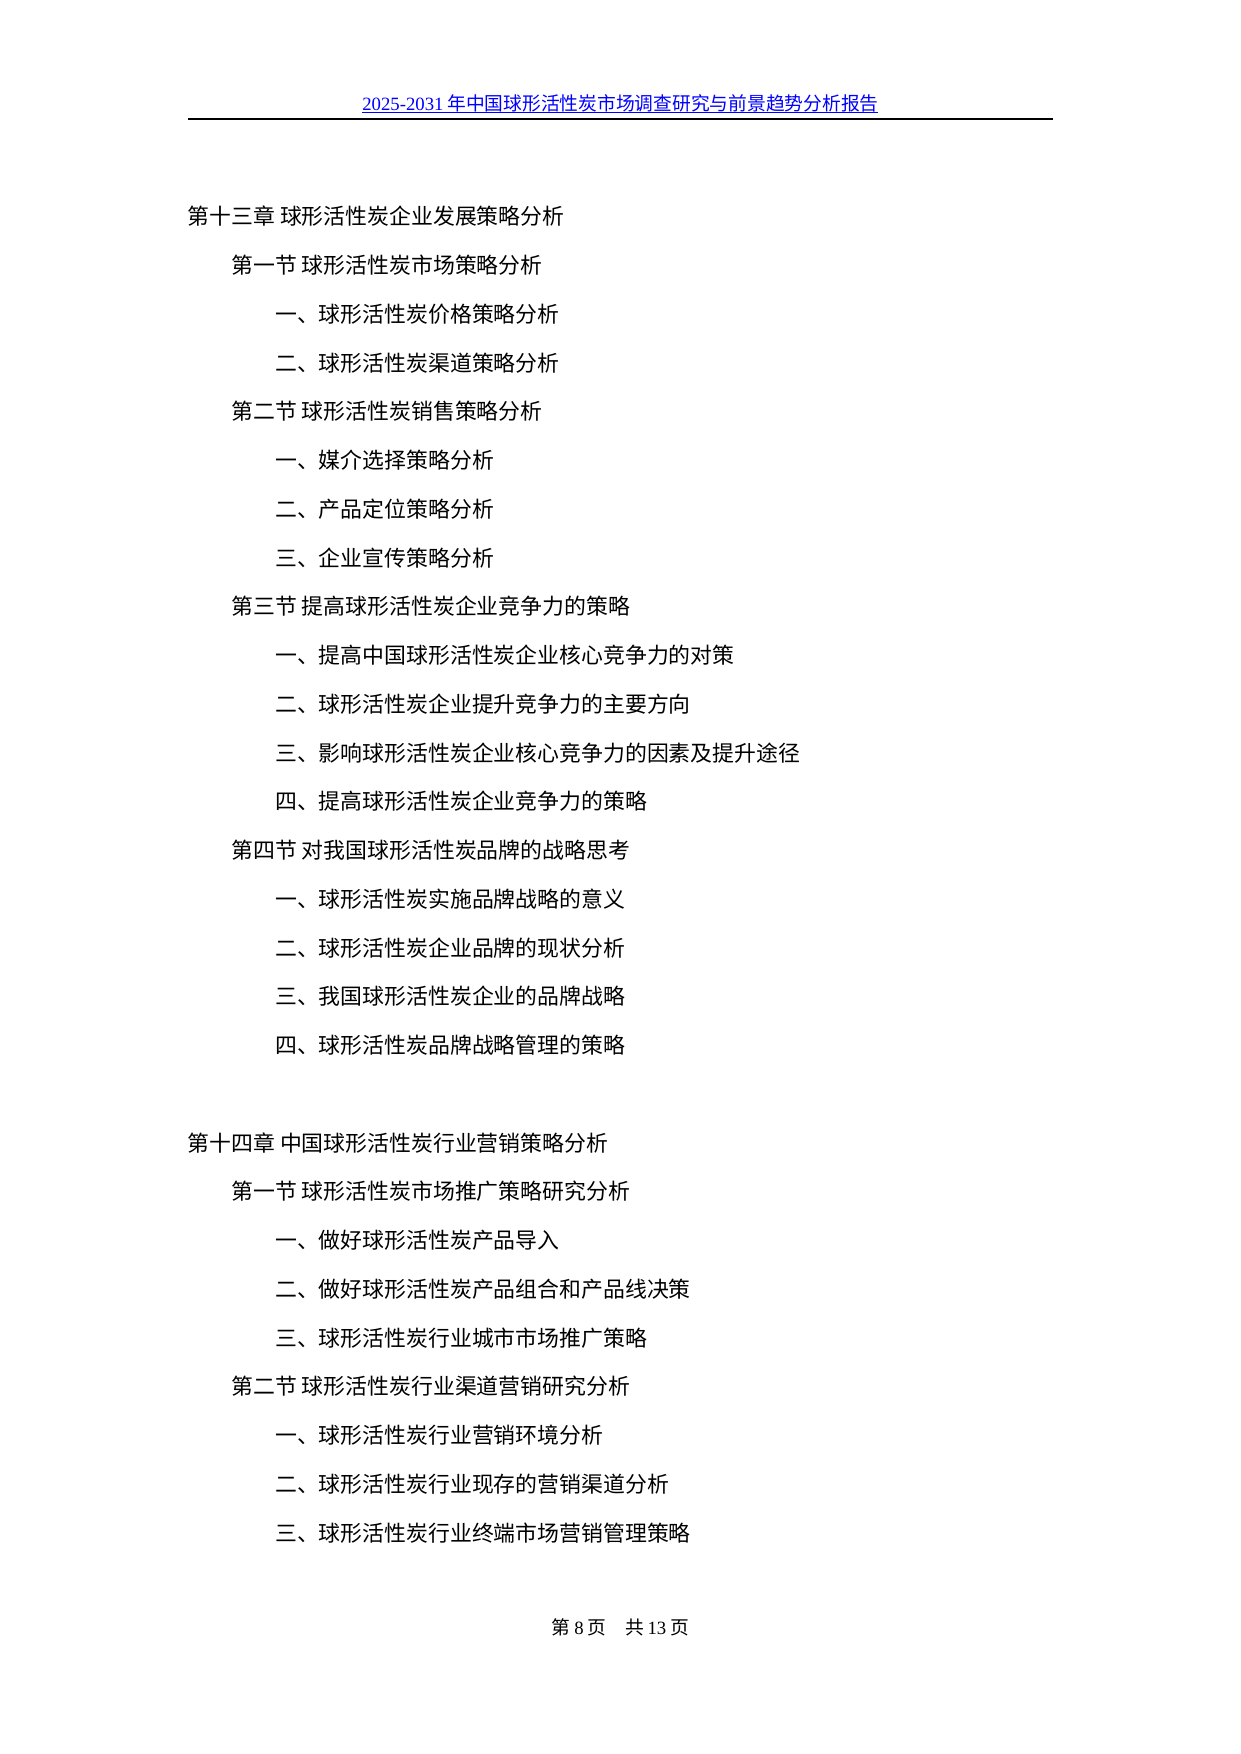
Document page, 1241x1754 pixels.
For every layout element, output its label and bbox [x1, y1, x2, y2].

text [187, 150, 1053, 1548]
